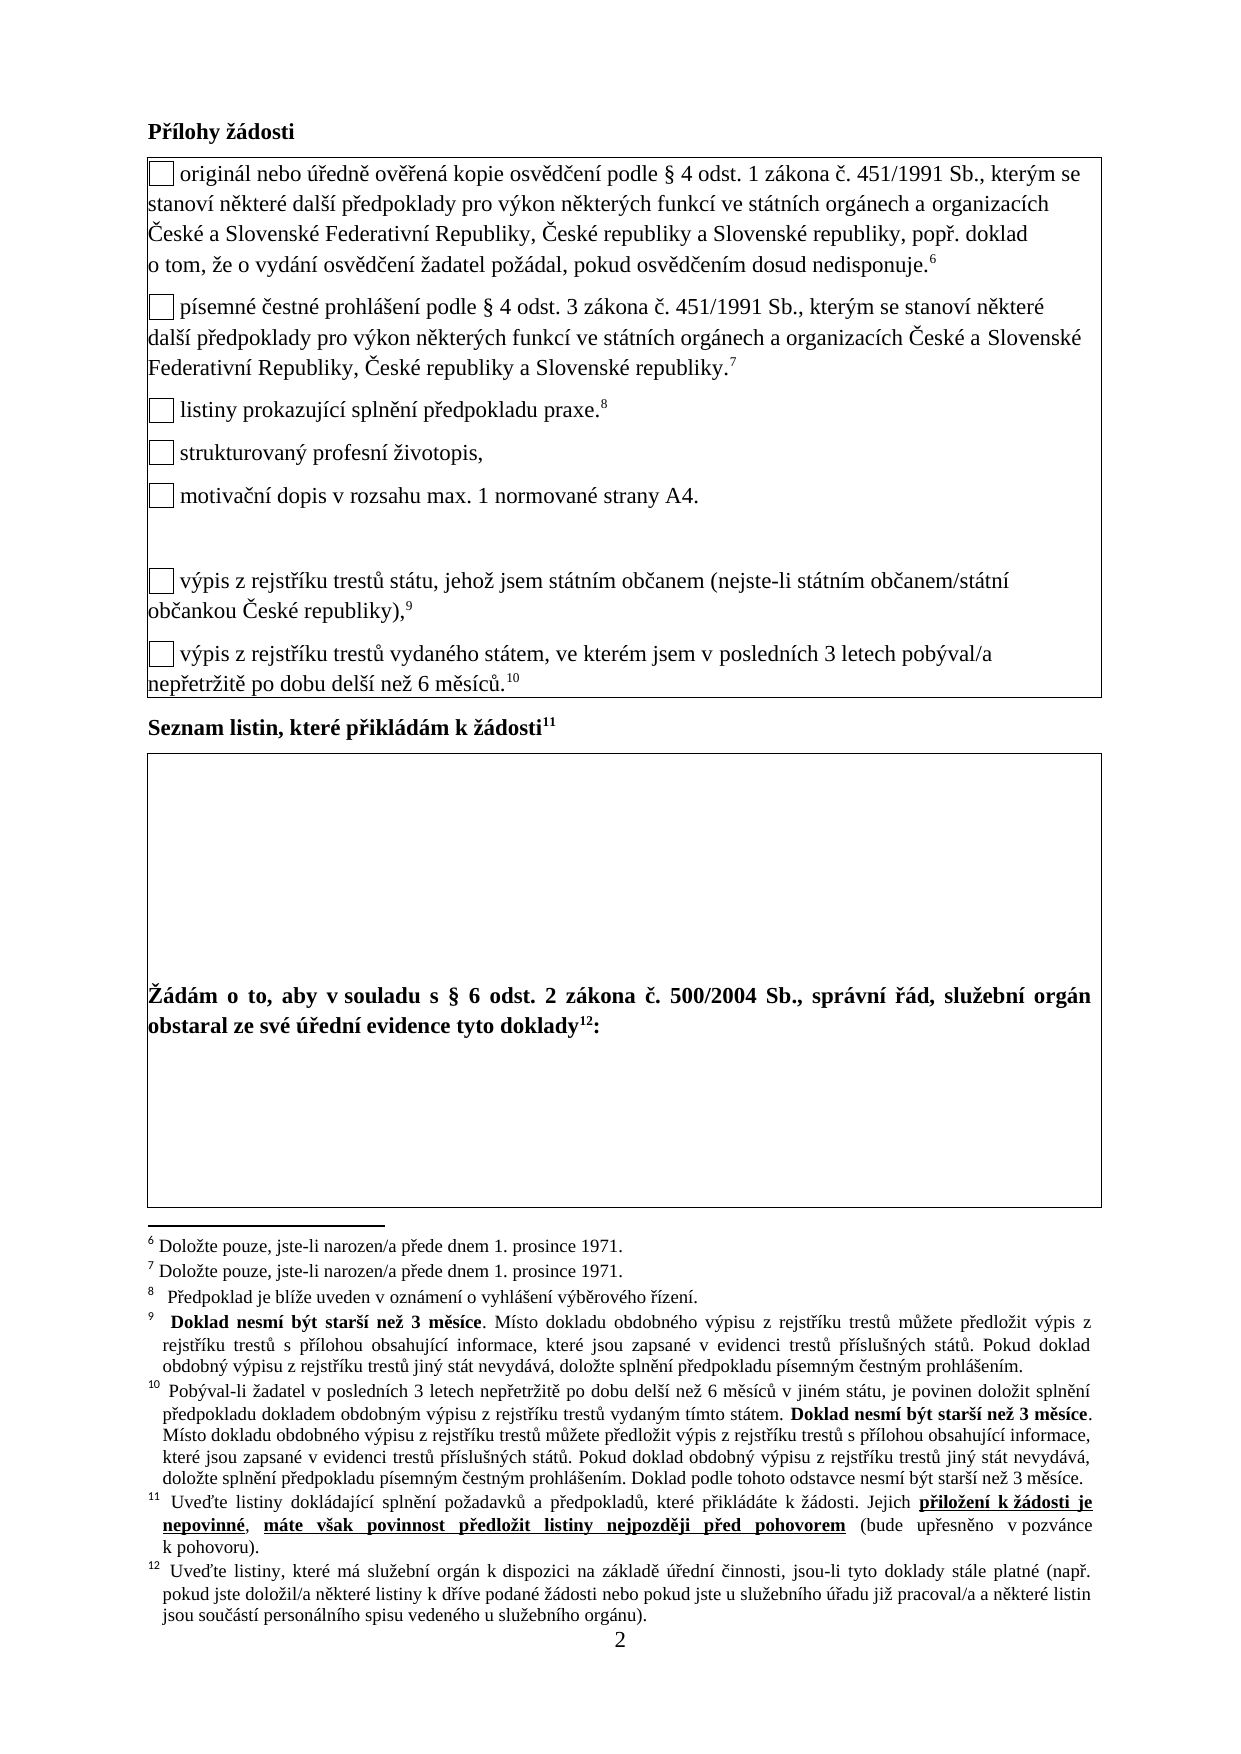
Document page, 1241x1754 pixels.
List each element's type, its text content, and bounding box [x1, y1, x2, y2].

text motivační dopis v rozsahu max. 1 normované strany A4. [148, 479, 1101, 508]
text Přílohy žádosti [148, 118, 1092, 144]
text výpis z rejstříku trestů vydaného státem, ve kterém jsem v posledních 3 letech pobýval/a nepřetržitě po dobu delší než 6 měsíců. [148, 637, 1101, 697]
text Žádám o to, aby v souladu s § 6 odst. 2 zákona č. 500/2004 Sb., správní řád, služební orgán obstaral ze své úřední evidence tyto doklady: [148, 979, 1101, 1039]
text listiny prokazující splnění předpokladu praxe. [148, 393, 1101, 423]
text písemné čestné prohlášení podle § 4 odst. 3 zákona č. 451/1991 Sb., kterým se stanoví některé další předpoklady pro výkon některých funkcí ve státních orgánech a organizacích České a Slovenské Federativní Republiky, České republiky a Slovenské republiky. [148, 290, 1101, 380]
text Seznam listin, které přikládám k žádosti [148, 714, 1092, 741]
text originál nebo úředně ověřená kopie osvědčení podle § 4 odst. 1 zákona č. 451/1991 Sb., kterým se stanoví některé další předpoklady pro výkon některých funkcí ve státních orgánech a organizacích České a Slovenské Federativní Republiky, České republiky a Slovenské republiky, popř. doklad o tom, že o vydání osvědčení žadatel požádal, pokud osvědčením dosud nedisponuje. [148, 158, 1101, 277]
text výpis z rejstříku trestů státu, jehož jsem státním občanem (nejste-li státním občanem/státní občankou České republiky), [148, 564, 1101, 624]
text strukturovaný profesní životopis, [148, 436, 1101, 466]
